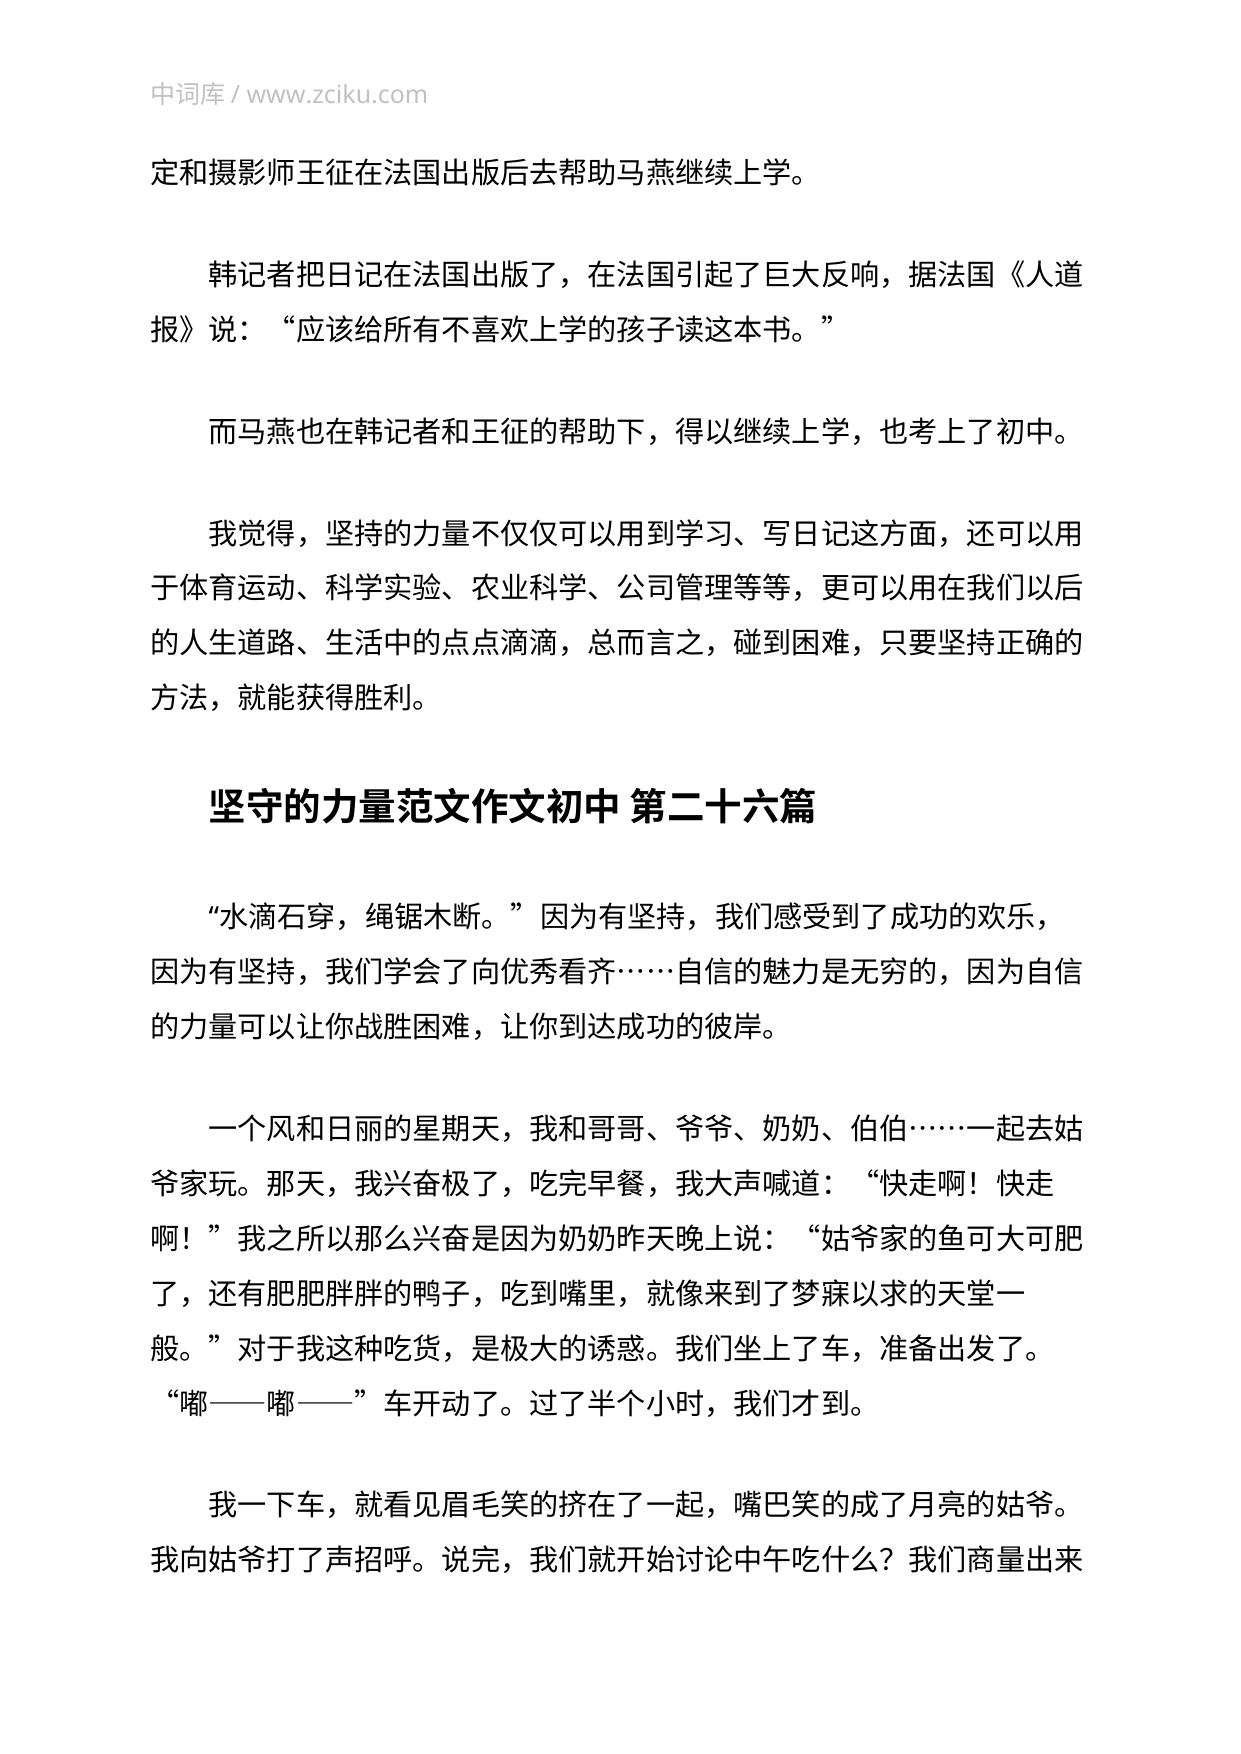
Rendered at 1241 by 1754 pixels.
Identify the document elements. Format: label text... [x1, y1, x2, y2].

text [150, 1482, 1090, 1579]
text 坚守的力量范文作文初中 第二十六篇 [150, 777, 1090, 831]
text 我觉得，坚持的力量不仅仅可以用到学习、写日记这方面，还可以用于体育运动、科学实验、农业科学、公司管理等等，更可以用在我们以后的人生道路、生活中的点点滴滴，总而言之，碰到困难，只要坚持正确的方法，就能获得胜利。 [150, 510, 1090, 717]
text 韩记者把日记在法国出版了，在法国引起了巨大反响，据法国《人道报》说：“应该给所有不喜欢上学的孩子读这本书。” [150, 252, 1090, 349]
text 而马燕也在韩记者和王征的帮助下，得以继续上学，也考上了初中。 [150, 408, 1090, 451]
text 一个风和日丽的星期天，我和哥哥、爷爷、奶奶、伯伯……一起去姑爷家玩。那天，我兴奋极了，吃完早餐，我大声喊道：“快走啊！快走啊！”我之所以那么兴奋是因为奶奶昨天晚上说：“姑爷家的鱼可大可肥了，还有肥肥胖胖的鸭子，吃到嘴里，就像来到了梦寐以求的天堂一般。”对于我这种吃货，是极大的诱惑。我们坐上了车，准备出发了。“嘟——嘟——”车开动了。过了半个小时，我们才到。 [150, 1106, 1090, 1422]
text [150, 150, 1090, 192]
text “水滴石穿，绳锯木断。”因为有坚持，我们感受到了成功的欢乐，因为有坚持，我们学会了向优秀看齐……自信的魅力是无穷的，因为自信的力量可以让你战胜困难，让你到达成功的彼岸。 [150, 894, 1090, 1046]
